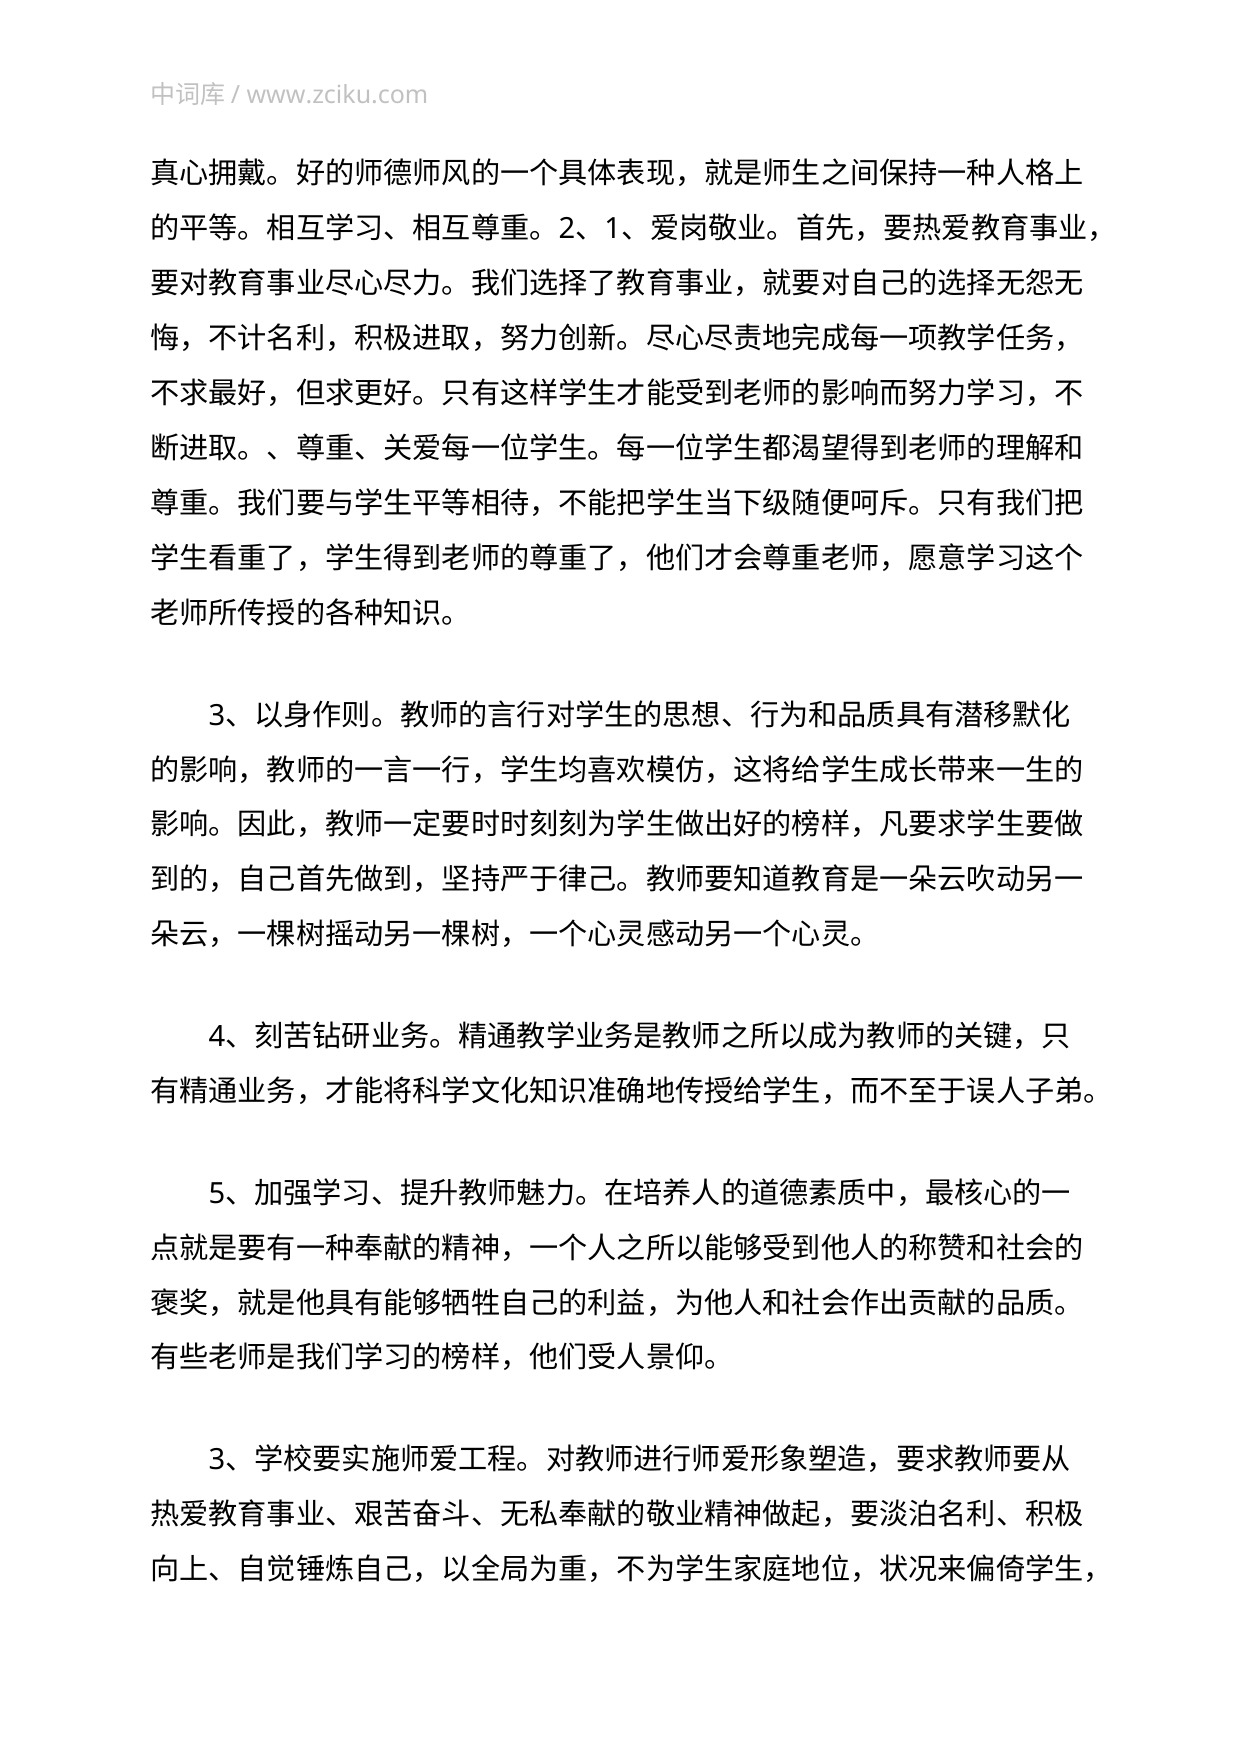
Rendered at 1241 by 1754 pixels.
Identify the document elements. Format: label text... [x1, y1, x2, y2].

text 3、以身作则。教师的言行对学生的思想、行为和品质具有潜移默化的影响，教师的一言一行，学生均喜欢模仿，这将给学生成长带来一生的影响。因此，教师一定要时时刻刻为学生做出好的榜样，凡要求学生要做到的，自己首先做到，坚持严于律己。教师要知道教育是一朵云吹动另一朵云，一棵树摇动另一棵树，一个心灵感动另一个心灵。 [150, 691, 1090, 953]
text 4、刻苦钻研业务。精通教学业务是教师之所以成为教师的关键，只有精通业务，才能将科学文化知识准确地传授给学生，而不至于误人子弟。 [150, 1012, 1090, 1110]
text 5、加强学习、提升教师魅力。在培养人的道德素质中，最核心的一点就是要有一种奉献的精神，一个人之所以能够受到他人的称赞和社会的褒奖，就是他具有能够牺牲自己的利益，为他人和社会作出贡献的品质。有些老师是我们学习的榜样，他们受人景仰。 [150, 1169, 1090, 1376]
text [150, 1436, 1090, 1588]
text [150, 150, 1090, 632]
